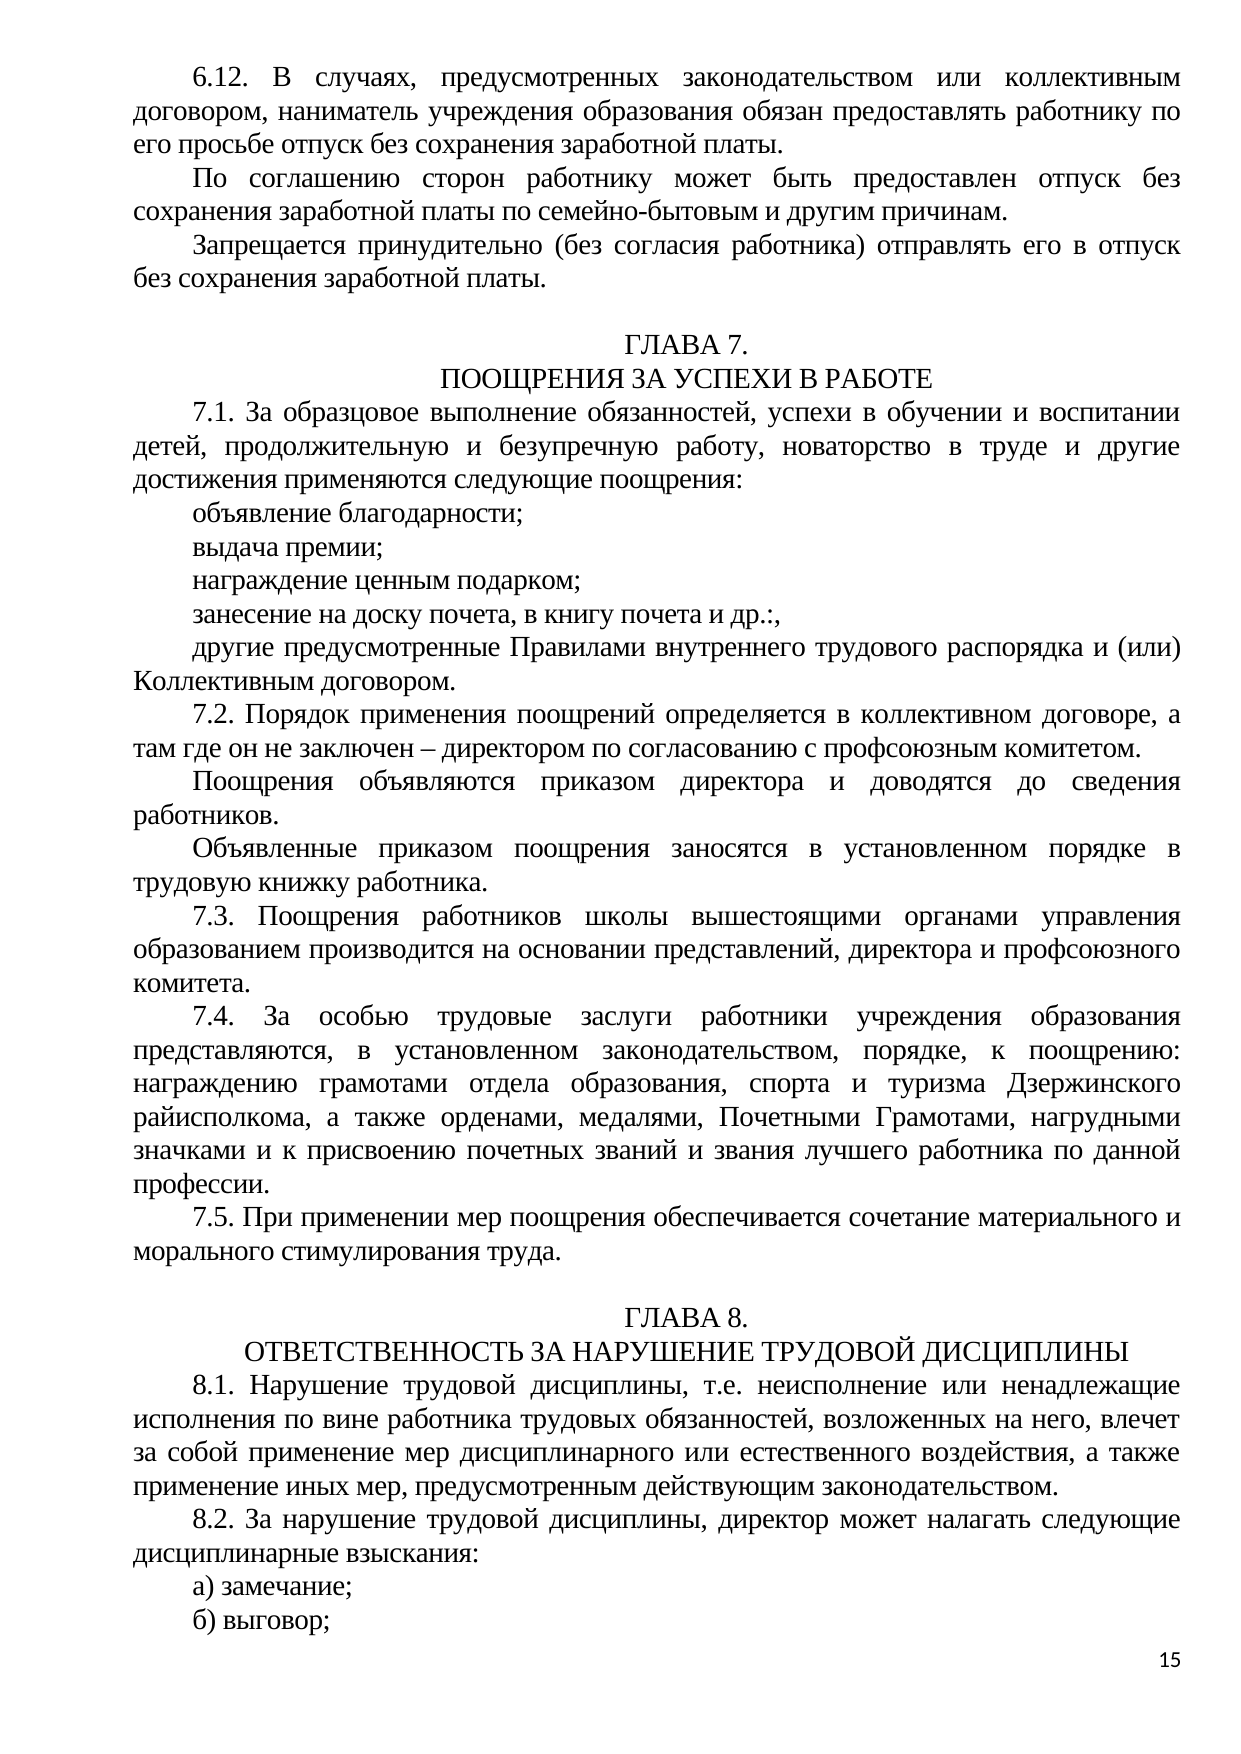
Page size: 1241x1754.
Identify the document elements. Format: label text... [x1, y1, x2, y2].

text Поощрения объявляются приказом директора и доводятся до сведения работников. [133, 763, 1181, 831]
text ГЛАВА 8. [133, 1300, 1181, 1334]
text 7.1. За образцовое выполнение обязанностей, успехи в обучении и воспитании детей, продолжительную и безупречную работу, новаторство в труде и другие достижения применяются следующие поощрения: [133, 394, 1181, 495]
text 6.12. В случаях, предусмотренных законодательством или коллективным договором, наниматель учреждения образования обязан предоставлять работнику по его просьбе отпуск без сохранения заработной платы. [133, 59, 1181, 160]
text ГЛАВА 7. [133, 327, 1181, 361]
text объявление благодарности; [133, 495, 1181, 529]
text 7.2. Порядок применения поощрений определяется в коллективном договоре, а там где он не заключен – директором по согласованию с профсоюзным комитетом. [133, 696, 1181, 763]
text 7.3. Поощрения работников школы вышестоящими органами управления образованием производится на основании представлений, директора и профсоюзного комитета. [133, 898, 1181, 998]
text б) выговор; [133, 1602, 1181, 1636]
text По соглашению сторон работнику может быть предоставлен отпуск без сохранения заработной платы по семейно-бытовым и другим причинам. [133, 160, 1181, 227]
text ПООЩРЕНИЯ ЗА УСПЕХИ В РАБОТЕ [133, 361, 1181, 394]
text 7.4. За особью трудовые заслуги работники учреждения образования представляются, в установленном законодательством, порядке, к поощрению: награждению грамотами отдела образования, спорта и туризма Дзержинского райисполкома, а также орденами, медалями, Почетными Грамотами, нагрудными значками и к присвоению почетных званий и звания лучшего работника по данной профессии. [133, 998, 1181, 1199]
text выдача премии; [133, 529, 1181, 562]
text 8.2. За нарушение трудовой дисциплины, директор может налагать следующие дисциплинарные взыскания: [133, 1501, 1181, 1568]
text ОТВЕТСТВЕННОСТЬ ЗА НАРУШЕНИЕ ТРУДОВОЙ ДИСЦИПЛИНЫ [133, 1334, 1181, 1367]
text а) замечание; [133, 1568, 1181, 1602]
text 8.1. Нарушение трудовой дисциплины, т.е. неисполнение или ненадлежащие исполнения по вине работника трудовых обязанностей, возложенных на него, влечет за собой применение мер дисциплинарного или естественного воздействия, а также применение иных мер, предусмотренным действующим законодательством. [133, 1367, 1181, 1501]
text Объявленные приказом поощрения заносятся в установленном порядке в трудовую книжку работника. [133, 831, 1181, 898]
text Запрещается принудительно (без согласия работника) отправлять его в отпуск без сохранения заработной платы. [133, 227, 1181, 294]
text 7.5. При применении мер поощрения обеспечивается сочетание материального и морального стимулирования труда. [133, 1199, 1181, 1267]
text другие предусмотренные Правилами внутреннего трудового распорядка и (или) Коллективным договором. [133, 629, 1181, 696]
text занесение на доску почета, в книгу почета и др.:, [133, 596, 1181, 629]
text награждение ценным подарком; [133, 562, 1181, 596]
